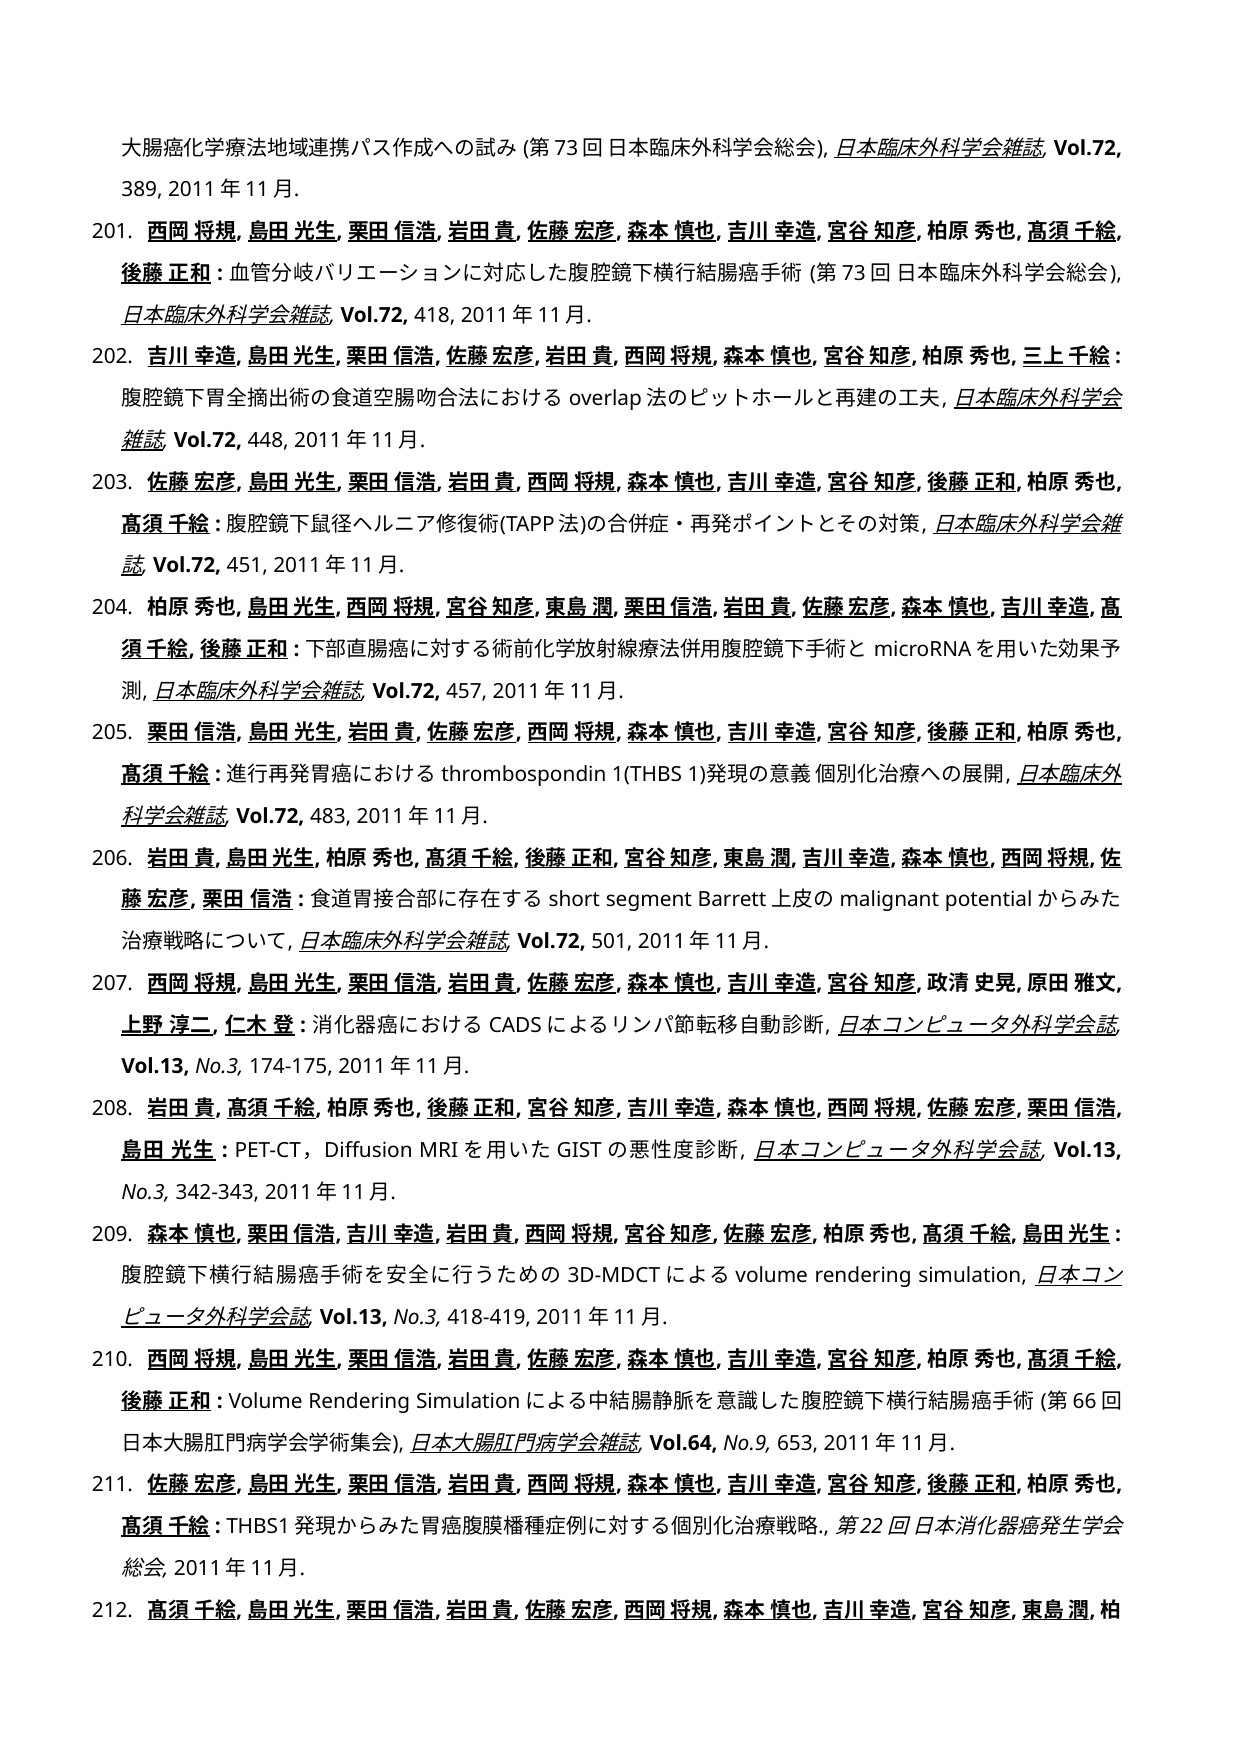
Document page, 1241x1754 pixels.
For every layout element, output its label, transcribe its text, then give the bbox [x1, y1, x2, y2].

list 佐藤 宏彦, 島田 光生, 栗田 信浩, 岩田 貴, 西岡 将規, 森本 慎也, 吉川 幸造, 宮谷 知彦, 後藤 正和, 柏原 秀也, 髙須 千絵 : THBS1発現からみた胃癌腹膜橎種症例に対する個別化治療戦略., 第22回 日本消化器癌発生学会総会, 2011年11月. [92, 1462, 1122, 1587]
list 吉川 幸造, 島田 光生, 栗田 信浩, 佐藤 宏彦, 岩田 貴, 西岡 将規, 森本 慎也, 宮谷 知彦, 柏原 秀也, 三上 千絵 : 腹腔鏡下胃全摘出術の食道空腸吻合法におけるoverlap法のピットホールと再建の工夫, 日本臨床外科学会雑誌, Vol.72, 448, 2011年11月. [92, 334, 1122, 459]
list 柏原 秀也, 島田 光生, 西岡 将規, 宮谷 知彦, 東島 潤, 栗田 信浩, 岩田 貴, 佐藤 宏彦, 森本 慎也, 吉川 幸造, 髙須 千絵, 後藤 正和 : 下部直腸癌に対する術前化学放射線療法併用腹腔鏡下手術とmicroRNAを用いた効果予測, 日本臨床外科学会雑誌, Vol.72, 457, 2011年11月. [92, 584, 1122, 710]
list 栗田 信浩, 島田 光生, 岩田 貴, 佐藤 宏彦, 西岡 将規, 森本 慎也, 吉川 幸造, 宮谷 知彦, 後藤 正和, 柏原 秀也, 髙須 千絵 : 進行再発胃癌におけるthrombospondin 1(THBS 1)発現の意義 個別化治療への展開, 日本臨床外科学会雑誌, Vol.72, 483, 2011年11月. [92, 710, 1122, 835]
list 西岡 将規, 島田 光生, 栗田 信浩, 岩田 貴, 佐藤 宏彦, 森本 慎也, 吉川 幸造, 宮谷 知彦, 柏原 秀也, 髙須 千絵, 後藤 正和 : Volume Rendering Simulationによる中結腸静脈を意識した腹腔鏡下横行結腸癌手術 (第66回 日本大腸肛門病学会学術集会), 日本大腸肛門病学会雑誌, Vol.64, No.9, 653, 2011年11月. [92, 1336, 1122, 1462]
list 岩田 貴, 島田 光生, 柏原 秀也, 髙須 千絵, 後藤 正和, 宮谷 知彦, 東島 潤, 吉川 幸造, 森本 慎也, 西岡 将規, 佐藤 宏彦, 栗田 信浩 : 食道胃接合部に存在するshort segment Barrett上皮のmalignant potentialからみた治療戦略について, 日本臨床外科学会雑誌, Vol.72, 501, 2011年11月. [92, 835, 1122, 961]
list 佐藤 宏彦, 島田 光生, 栗田 信浩, 岩田 貴, 西岡 将規, 森本 慎也, 吉川 幸造, 宮谷 知彦, 後藤 正和, 柏原 秀也, 髙須 千絵 : 腹腔鏡下鼠径ヘルニア修復術(TAPP法)の合併症・再発ポイントとその対策, 日本臨床外科学会雑誌, Vol.72, 451, 2011年11月. [92, 459, 1122, 584]
list 西岡 将規, 島田 光生, 栗田 信浩, 岩田 貴, 佐藤 宏彦, 森本 慎也, 吉川 幸造, 宮谷 知彦, 柏原 秀也, 髙須 千絵, 後藤 正和 : 血管分岐バリエーションに対応した腹腔鏡下横行結腸癌手術 (第73回 日本臨床外科学会総会), 日本臨床外科学会雑誌, Vol.72, 418, 2011年11月. [92, 209, 1122, 334]
list 西岡 将規, 島田 光生, 栗田 信浩, 岩田 貴, 佐藤 宏彦, 森本 慎也, 吉川 幸造, 宮谷 知彦, 政清 史晃, 原田 雅文, 上野 淳二, 仁木 登 : 消化器癌におけるCADSによるリンパ節転移自動診断, 日本コンピュータ外科学会誌, Vol.13, No.3, 174-175, 2011年11月. [92, 961, 1122, 1086]
list 森本 慎也, 栗田 信浩, 吉川 幸造, 岩田 貴, 西岡 将規, 宮谷 知彦, 佐藤 宏彦, 柏原 秀也, 髙須 千絵, 島田 光生 : 腹腔鏡下横行結腸癌手術を安全に行うための3D-MDCTによるvolume rendering simulation, 日本コンピュータ外科学会誌, Vol.13, No.3, 418-419, 2011年11月. [92, 1211, 1122, 1336]
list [92, 1587, 1122, 1629]
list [92, 125, 1122, 209]
list 岩田 貴, 髙須 千絵, 柏原 秀也, 後藤 正和, 宮谷 知彦, 吉川 幸造, 森本 慎也, 西岡 将規, 佐藤 宏彦, 栗田 信浩, 島田 光生 : PET-CT，Diffusion MRIを用いたGISTの悪性度診断, 日本コンピュータ外科学会誌, Vol.13, No.3, 342-343, 2011年11月. [92, 1086, 1122, 1211]
